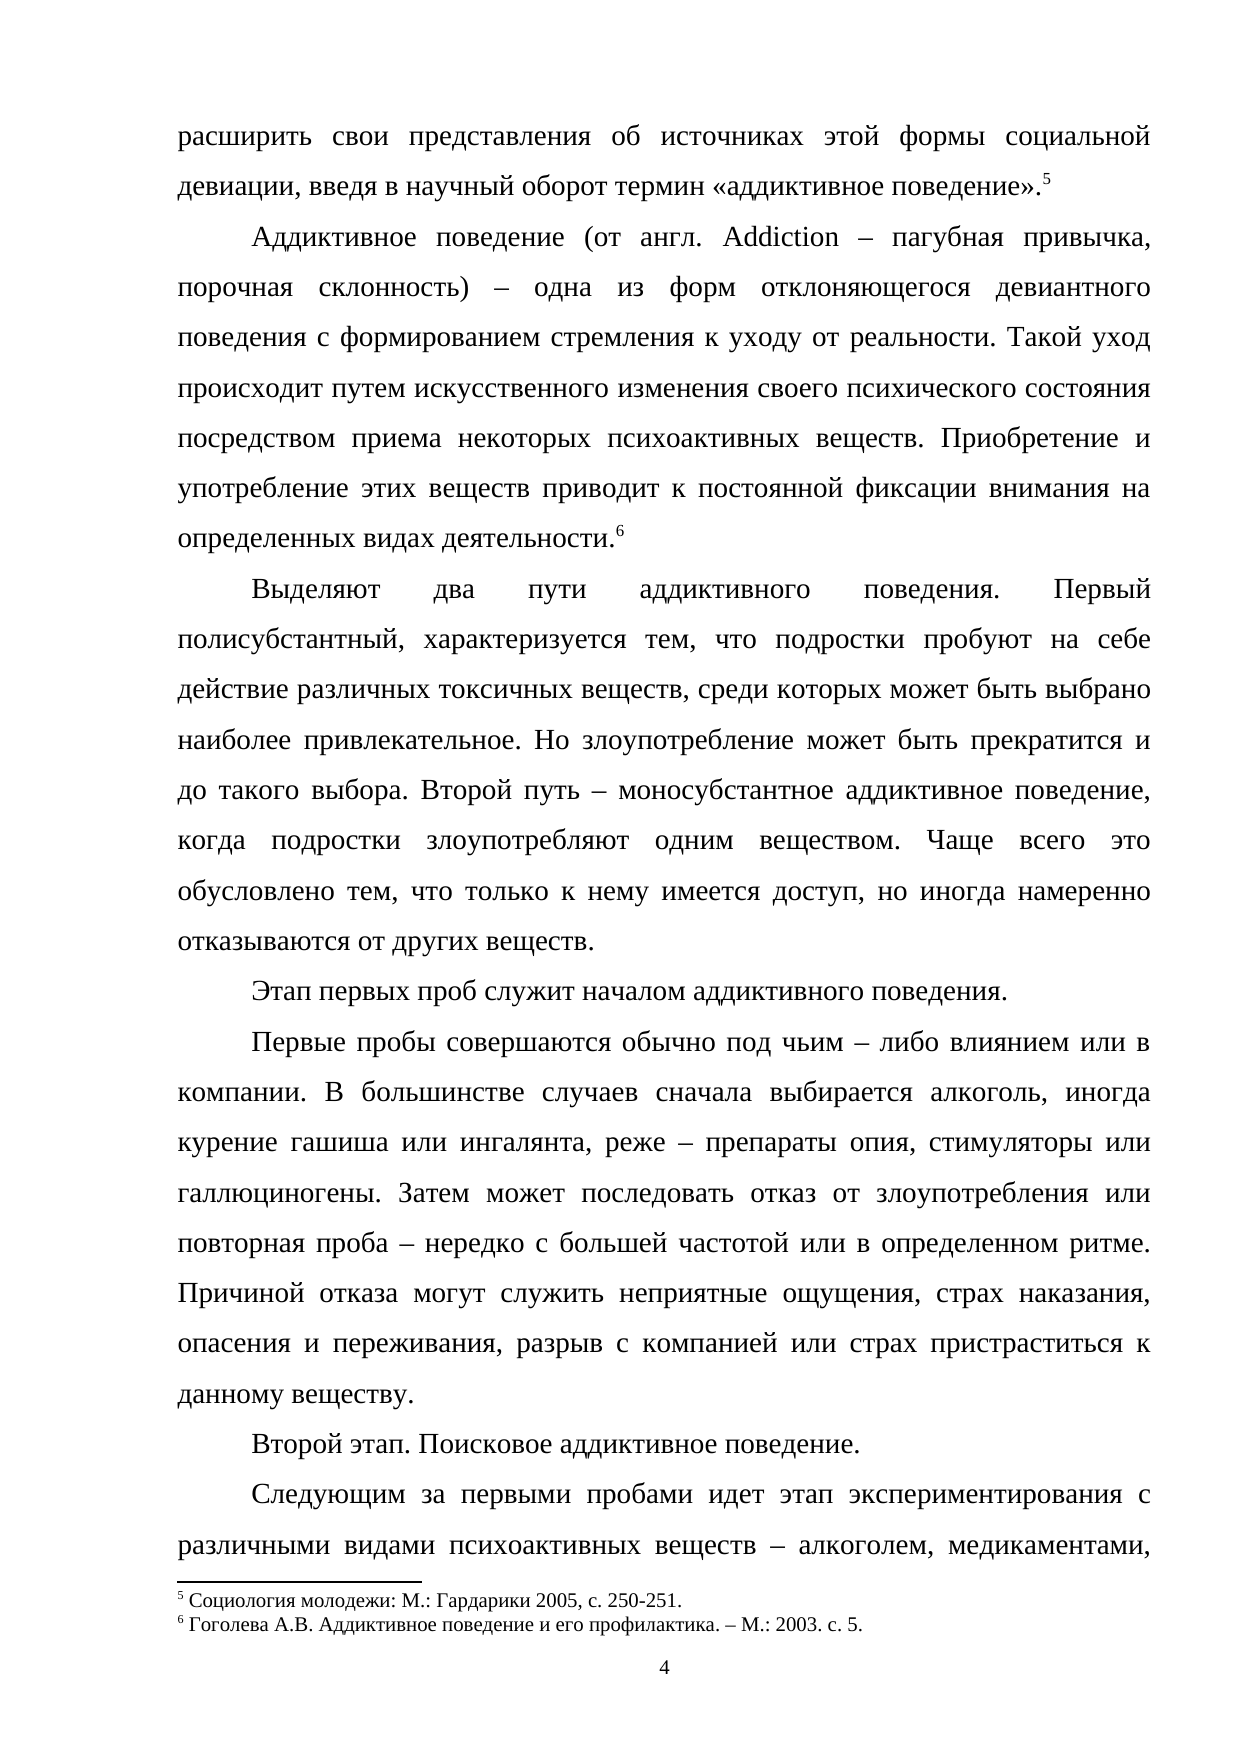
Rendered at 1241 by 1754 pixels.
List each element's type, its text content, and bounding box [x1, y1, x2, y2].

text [177, 1477, 1152, 1560]
text Первые пробы совершаются обычно под чьим – либо влиянием или в компании. В большинстве случаев сначала выбирается алкоголь, иногда курение гашиша или ингалянта, реже – препараты опия, стимуляторы или галлюциногены. Затем может последовать отказ от злоупотребления или повторная проба – нередко с большей частотой или в определенном ритме. Причиной отказа могут служить неприятные ощущения, страх наказания, опасения и переживания, разрыв с компанией или страх пристраститься к данному веществу. [177, 1024, 1152, 1409]
text Аддиктивное поведение (от англ. Addiction – пагубная привычка, порочная склонность) – одна из форм отклоняющегося девиантного поведения с формированием стремления к уходу от реальности. Такой уход происходит путем искусственного изменения своего психического состояния посредством приема некоторых психоактивных веществ. Приобретение и употребление этих веществ приводит к постоянной фиксации внимания на определенных видах деятельности. [177, 219, 1152, 554]
text Выделяют два пути аддиктивного поведения. Первый полисубстантный, характеризуется тем, что подростки пробуют на себе действие различных токсичных веществ, среди которых может быть выбрано наиболее привлекательное. Но злоупотребление может быть прекратится и до такого выбора. Второй путь – моносубстантное аддиктивное поведение, когда подростки злоупотребляют одним веществом. Чаще всего это обусловлено тем, что только к нему имеется доступ, но иногда намеренно отказываются от других веществ. [177, 571, 1152, 957]
text Этап первых проб служит началом аддиктивного поведения. [177, 973, 1152, 1007]
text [177, 118, 1152, 202]
text Второй этап. Поисковое аддиктивное поведение. [177, 1426, 1152, 1460]
